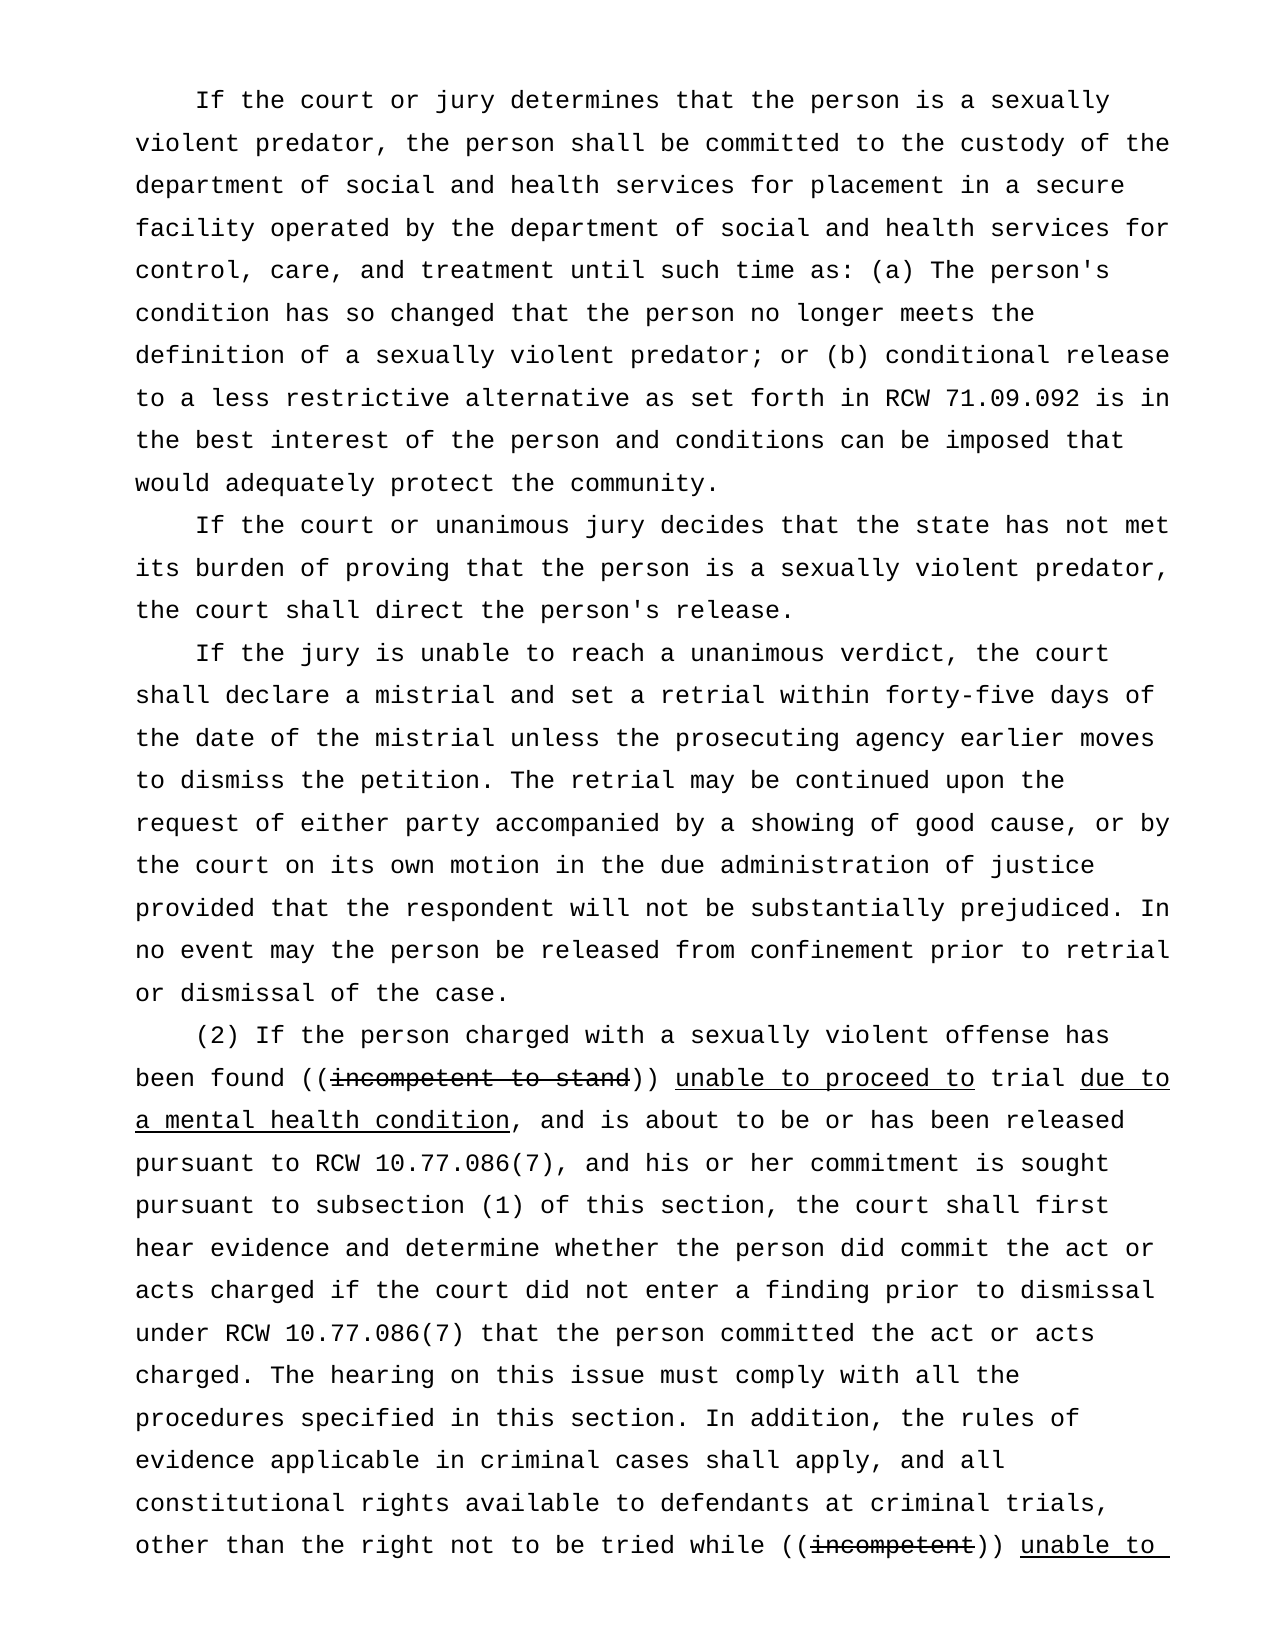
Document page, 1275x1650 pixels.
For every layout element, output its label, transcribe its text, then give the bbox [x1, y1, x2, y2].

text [135, 1010, 1170, 1562]
text If the court or jury determines that the person is a sexually violent predator, the person shall be committed to the custody of the department of social and health services for placement in a secure facility operated by the department of social and health services for control, care, and treatment until such time as: (a) The person's condition has so changed that the person no longer meets the definition of a sexually violent predator; or (b) conditional release to a less restrictive alternative as set forth in RCW 71.09.092 is in the best interest of the person and conditions can be imposed that would adequately protect the community. [135, 75, 1170, 500]
text If the jury is unable to reach a unanimous verdict, the court shall declare a mistrial and set a retrial within forty-five days of the date of the mistrial unless the prosecuting agency earlier moves to dismiss the petition. The retrial may be continued upon the request of either party accompanied by a showing of good cause, or by the court on its own motion in the due administration of justice provided that the respondent will not be substantially prejudiced. In no event may the person be released from confinement prior to retrial or dismissal of the case. [135, 627, 1170, 1010]
text If the court or unanimous jury decides that the state has not met its burden of proving that the person is a sexually violent predator, the court shall direct the person's release. [135, 500, 1170, 627]
